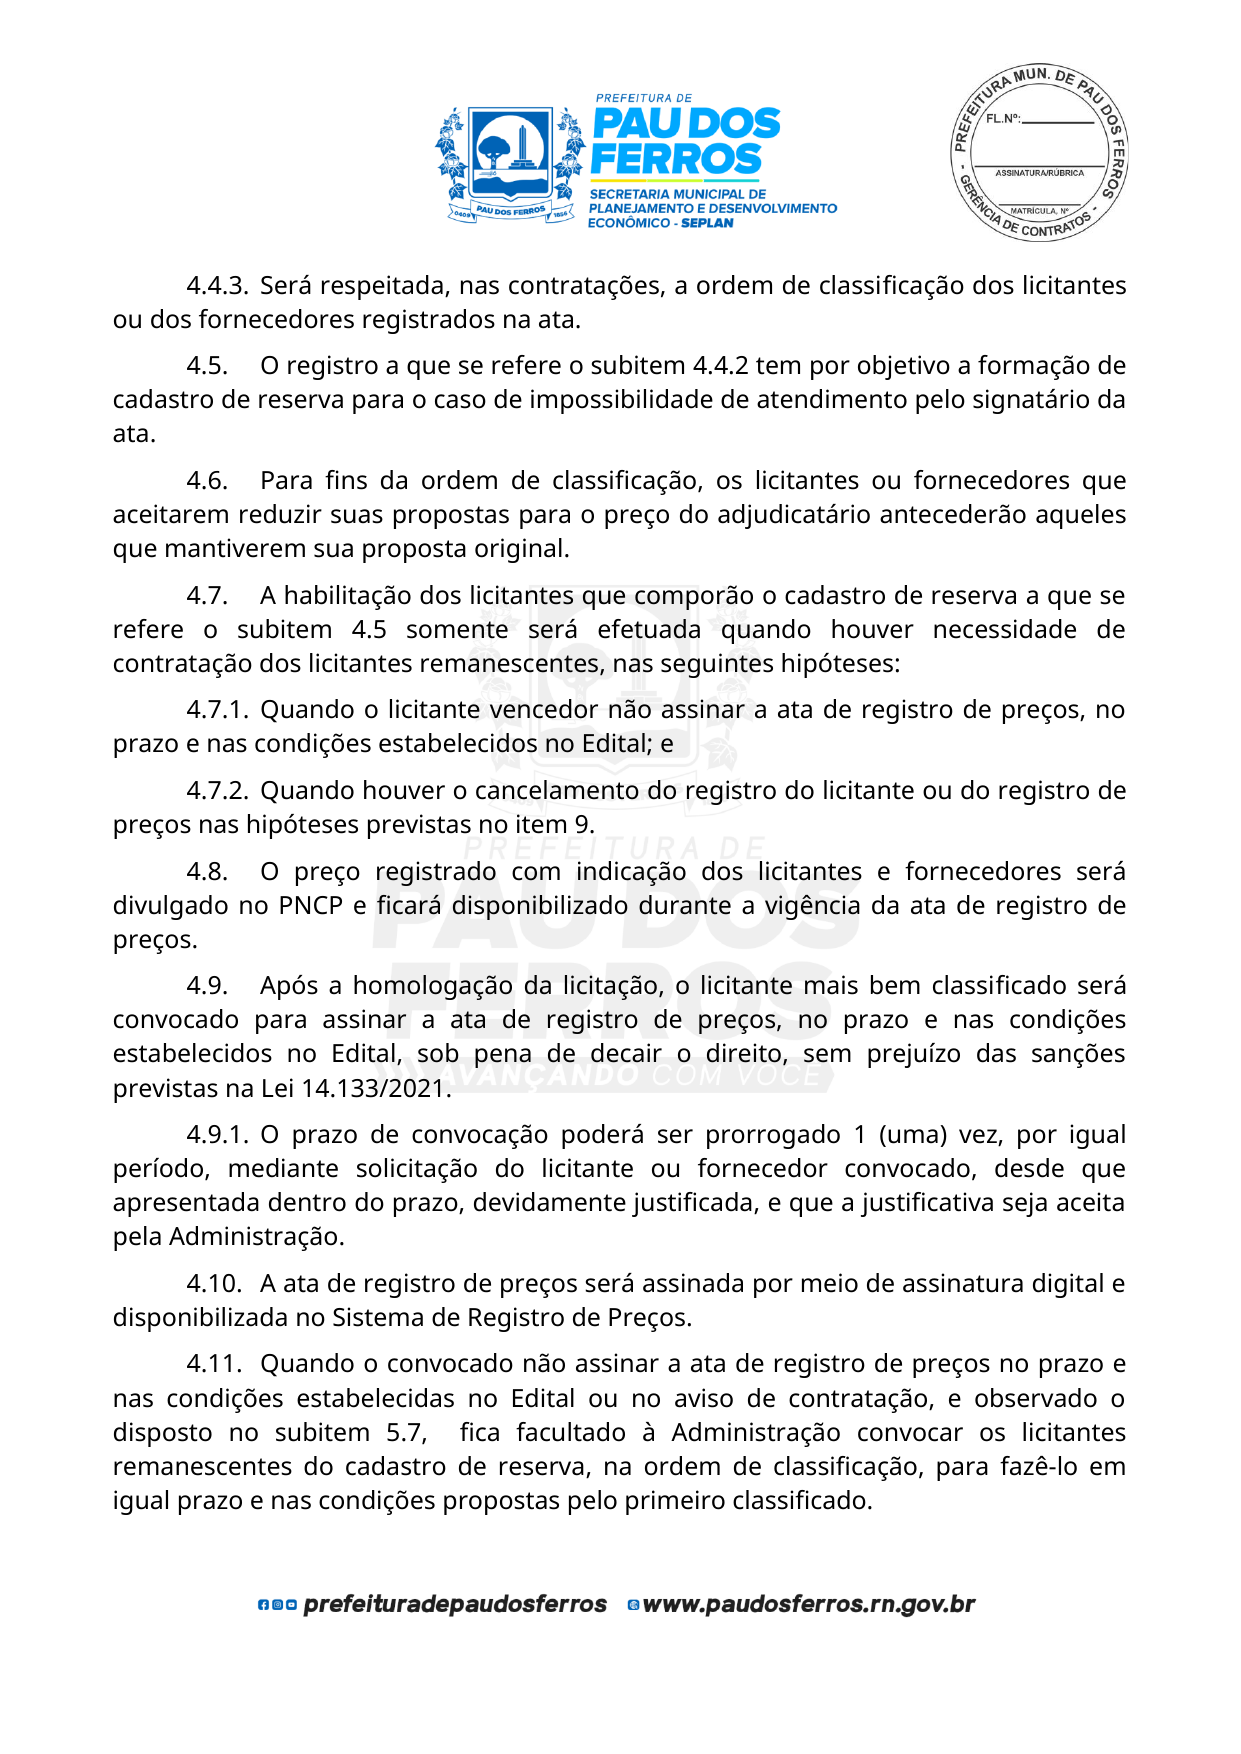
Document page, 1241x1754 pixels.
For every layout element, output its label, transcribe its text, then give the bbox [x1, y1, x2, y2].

text 4.6. Para ﬁns da ordem de classiﬁcação, os licitantes ou fornecedores que aceitarem reduzir suas propostas para o preço do adjudicatário antecederão aqueles que mantiverem sua proposta original. [112, 463, 1128, 565]
text 4.7. A habilitação dos licitantes que comporão o cadastro de reserva a que se refere o subitem 4.5 somente será efetuada quando houver necessidade de contratação dos licitantes remanescentes, nas seguintes hipóteses: [112, 577, 1128, 679]
text 4.11. Quando o convocado não assinar a ata de registro de preços no prazo e nas condições estabelecidas no Edital ou no aviso de contratação, e observado o disposto no subitem 5.7, ﬁca facultado à Administração convocar os licitantes remanescentes do cadastro de reserva, na ordem de classificação, para fazê-lo em igual prazo e nas condições propostas pelo primeiro classificado. [112, 1346, 1128, 1516]
picture [0, 2, 1234, 1753]
text 4.7.2. Quando houver o cancelamento do registro do licitante ou do registro de preços nas hipóteses previstas no item 9. [112, 773, 1128, 841]
text 4.4.3. Será respeitada, nas contratações, a ordem de classiﬁcação dos licitantes ou dos fornecedores registrados na ata. [112, 267, 1128, 336]
text 4.9. Após a homologação da licitação, o licitante mais bem classiﬁcado será convocado para assinar a ata de registro de preços, no prazo e nas condições estabelecidos no Edital, sob pena de decair o direito, sem prejuízo das sanções previstas na Lei 14.133/2021. [112, 968, 1128, 1104]
text 4.5. O registro a que se refere o subitem 4.4.2 tem por objetivo a formação de cadastro de reserva para o caso de impossibilidade de atendimento pelo signatário da ata. [112, 348, 1128, 450]
text 4.8. O preço registrado com indicação dos licitantes e fornecedores será divulgado no PNCP e ﬁcará disponibilizado durante a vigência da ata de registro de preços. [112, 853, 1128, 956]
text 4.9.1. O prazo de convocação poderá ser prorrogado 1 (uma) vez, por igual período, mediante solicitação do licitante ou fornecedor convocado, desde que apresentada dentro do prazo, devidamente justificada, e que a justificativa seja aceita pela Administração. [112, 1117, 1128, 1253]
text 4.7.1. Quando o licitante vencedor não assinar a ata de registro de preços, no prazo e nas condições estabelecidos no Edital; e [112, 692, 1128, 760]
text 4.10. A ata de registro de preços será assinada por meio de assinatura digital e disponibilizada no Sistema de Registro de Preços. [112, 1266, 1128, 1334]
